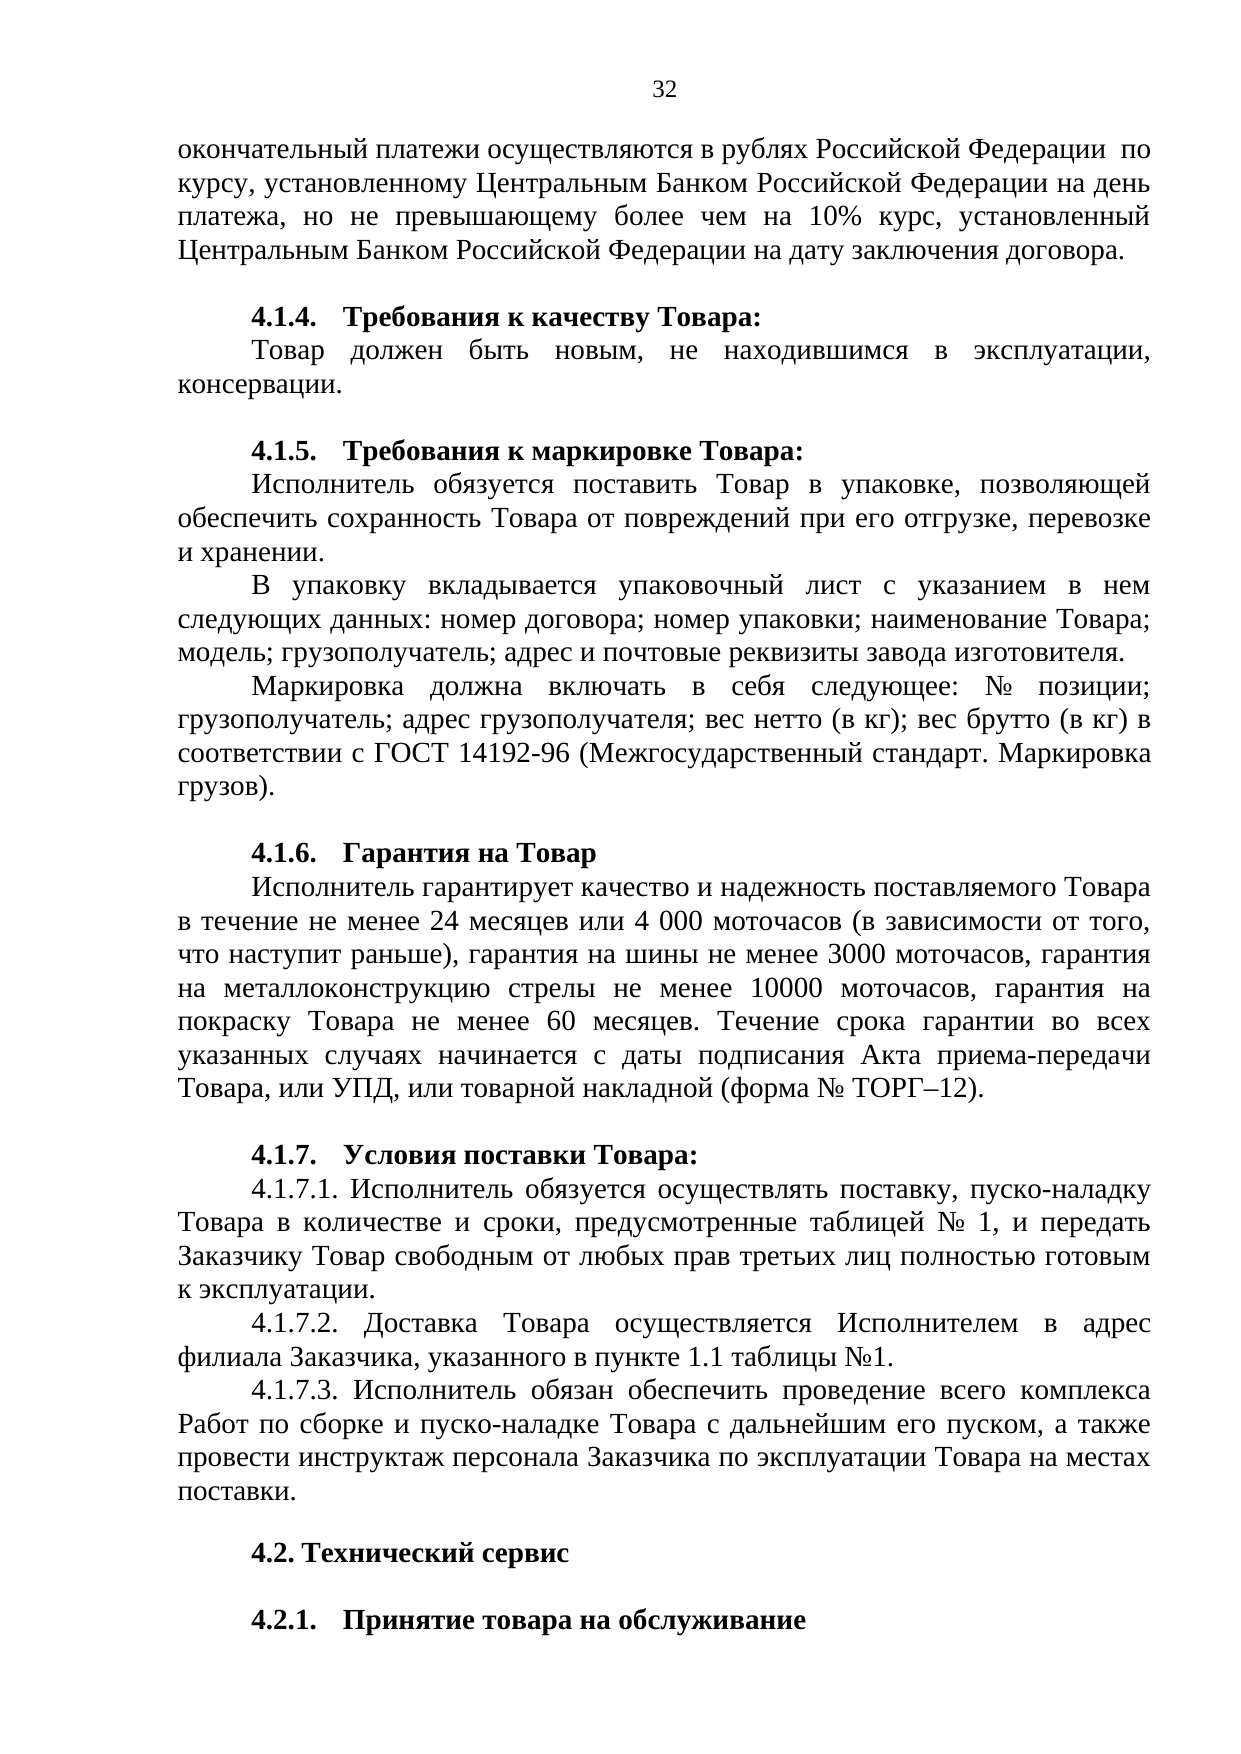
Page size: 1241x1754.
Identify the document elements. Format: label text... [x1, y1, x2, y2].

text Товар должен быть новым, не находившимся в эксплуатации, консервации. [177, 332, 1152, 399]
list Условия поставки Товара: [177, 1137, 1152, 1171]
list Технический сервис [177, 1535, 1152, 1569]
list Принятие товара на обслуживание [177, 1602, 1152, 1636]
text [177, 131, 1152, 265]
list Гарантия на Товар [177, 836, 1152, 869]
text 4.1.7.2. Доставка Товара осуществляется Исполнителем в адрес филиала Заказчика, указанного в пункте 1.1 таблицы №1. [177, 1305, 1152, 1372]
text Исполнитель гарантирует качество и надежность поставляемого Товара в течение не менее 24 месяцев или 4 000 моточасов (в зависимости от того, что наступит раньше), гарантия на шины не менее 3000 моточасов, гарантия на металлоконструкцию стрелы не менее 10000 моточасов, гарантия на покраску Товара не менее 60 месяцев. Течение срока гарантии во всех указанных случаях начинается с даты подписания Акта приема-передачи Товара, или УПД, или товарной накладной (форма № ТОРГ–12). [177, 869, 1152, 1104]
text В упаковку вкладывается упаковочный лист с указанием в нем следующих данных: номер договора; номер упаковки; наименование Товара; модель; грузополучатель; адрес и почтовые реквизиты завода изготовителя. [177, 567, 1152, 668]
list Требования к маркировке Товара: [177, 433, 1152, 467]
list Требования к качеству Товара: [177, 299, 1152, 332]
text Маркировка должна включать в себя следующее: № позиции; грузополучатель; адрес грузополучателя; вес нетто (в кг); вес брутто (в кг) в соответствии с ГОСТ 14192-96 (Межгосударственный стандарт. Маркировка грузов). [177, 668, 1152, 802]
text 4.1.7.1. Исполнитель обязуется осуществлять поставку, пуско-наладку Товара в количестве и сроки, предусмотренные таблицей № 1, и передать Заказчику Товар свободным от любых прав третьих лиц полностью готовым к эксплуатации. [177, 1171, 1152, 1305]
text 4.1.7.3. Исполнитель обязан обеспечить проведение всего комплекса Работ по сборке и пуско-наладке Товара с дальнейшим его пуском, а также провести инструктаж персонала Заказчика по эксплуатации Товара на местах поставки. [177, 1372, 1152, 1506]
text Исполнитель обязуется поставить Товар в упаковке, позволяющей обеспечить сохранность Товара от повреждений при его отгрузке, перевозке и хранении. [177, 467, 1152, 567]
